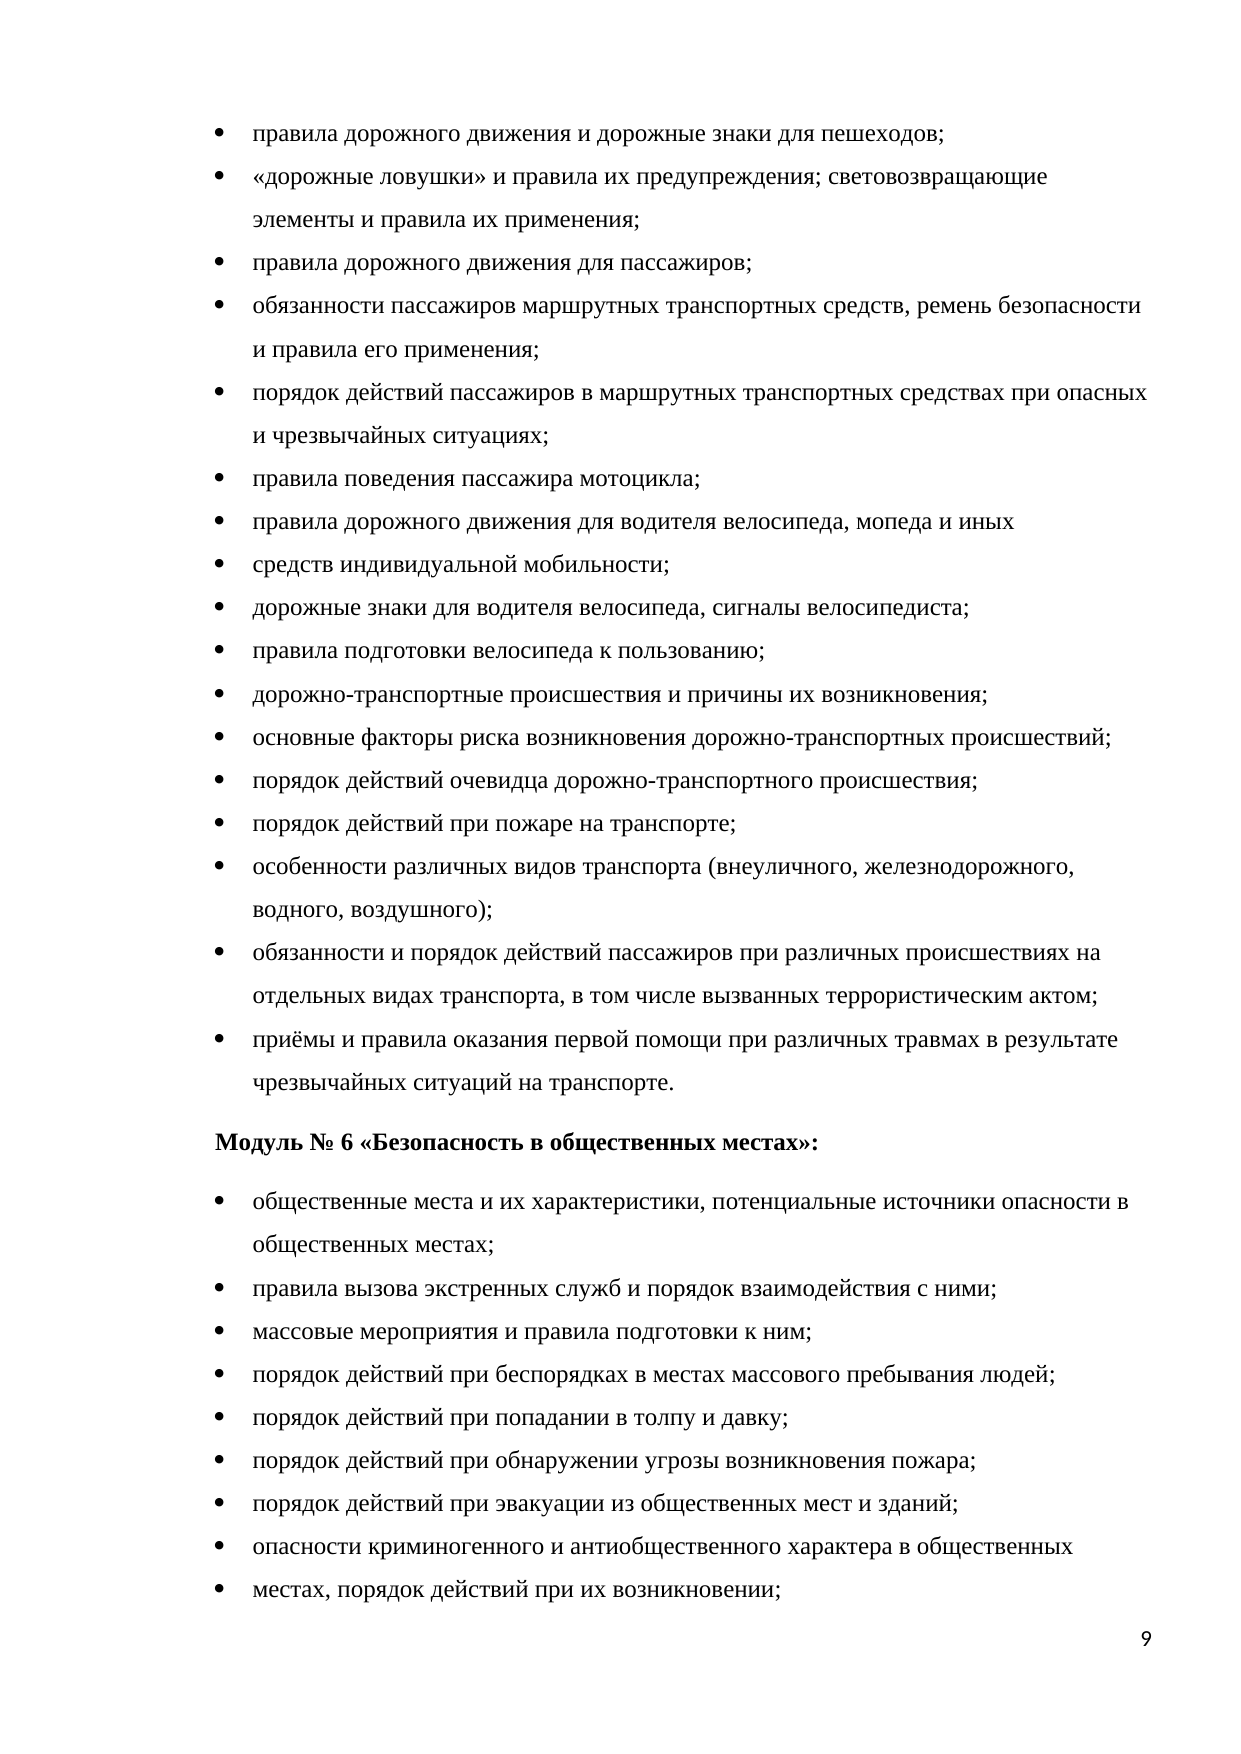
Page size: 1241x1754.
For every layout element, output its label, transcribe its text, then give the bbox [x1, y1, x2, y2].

list порядок действий при эвакуации из общественных мест и зданий; [215, 1488, 1152, 1517]
list правила дорожного движения для пассажиров; [215, 247, 1152, 276]
list порядок действий при беспорядках в местах массового пребывания людей; [215, 1359, 1152, 1388]
list опасности криминогенного и антиобщественного характера в общественных [215, 1531, 1152, 1560]
list массовые мероприятия и правила подготовки к ним; [215, 1316, 1152, 1344]
list «дорожные ловушки» и правила их предупреждения; световозвращающие элементы и правила их применения; [215, 161, 1152, 233]
list особенности различных видов транспорта (внеуличного, железнодорожного, водного, воздушного); [215, 851, 1152, 923]
text Модуль № 6 «Безопасность в общественных местах»: [215, 1127, 1152, 1155]
list порядок действий очевидца дорожно-транспортного происшествия; [215, 765, 1152, 794]
list правила дорожного движения и дорожные знаки для пешеходов; [215, 118, 1152, 147]
list правила подготовки велосипеда к пользованию; [215, 636, 1152, 664]
list порядок действий при обнаружении угрозы возникновения пожара; [215, 1445, 1152, 1474]
list обязанности пассажиров маршрутных транспортных средств, ремень безопасности и правила его применения; [215, 291, 1152, 362]
list дорожно-транспортные происшествия и причины их возникновения; [215, 679, 1152, 707]
list средств индивидуальной мобильности; [215, 549, 1152, 578]
list правила вызова экстренных служб и порядок взаимодействия с ними; [215, 1273, 1152, 1301]
list общественные места и их характеристики, потенциальные источники опасности в общественных местах; [215, 1186, 1152, 1258]
list приёмы и правила оказания первой помощи при различных травмах в результате чрезвычайных ситуаций на транспорте. [215, 1024, 1152, 1096]
list местах, порядок действий при их возникновении; [215, 1574, 1152, 1603]
list основные факторы риска возникновения дорожно-транспортных происшествий; [215, 722, 1152, 751]
list правила дорожного движения для водителя велосипеда, мопеда и иных [215, 506, 1152, 535]
list дорожные знаки для водителя велосипеда, сигналы велосипедиста; [215, 592, 1152, 621]
list правила поведения пассажира мотоцикла; [215, 463, 1152, 492]
list обязанности и порядок действий пассажиров при различных происшествиях на отдельных видах транспорта, в том числе вызванных террористическим актом; [215, 937, 1152, 1009]
list порядок действий пассажиров в маршрутных транспортных средствах при опасных и чрезвычайных ситуациях; [215, 377, 1152, 449]
list порядок действий при попадании в толпу и давку; [215, 1402, 1152, 1431]
list порядок действий при пожаре на транспорте; [215, 808, 1152, 837]
